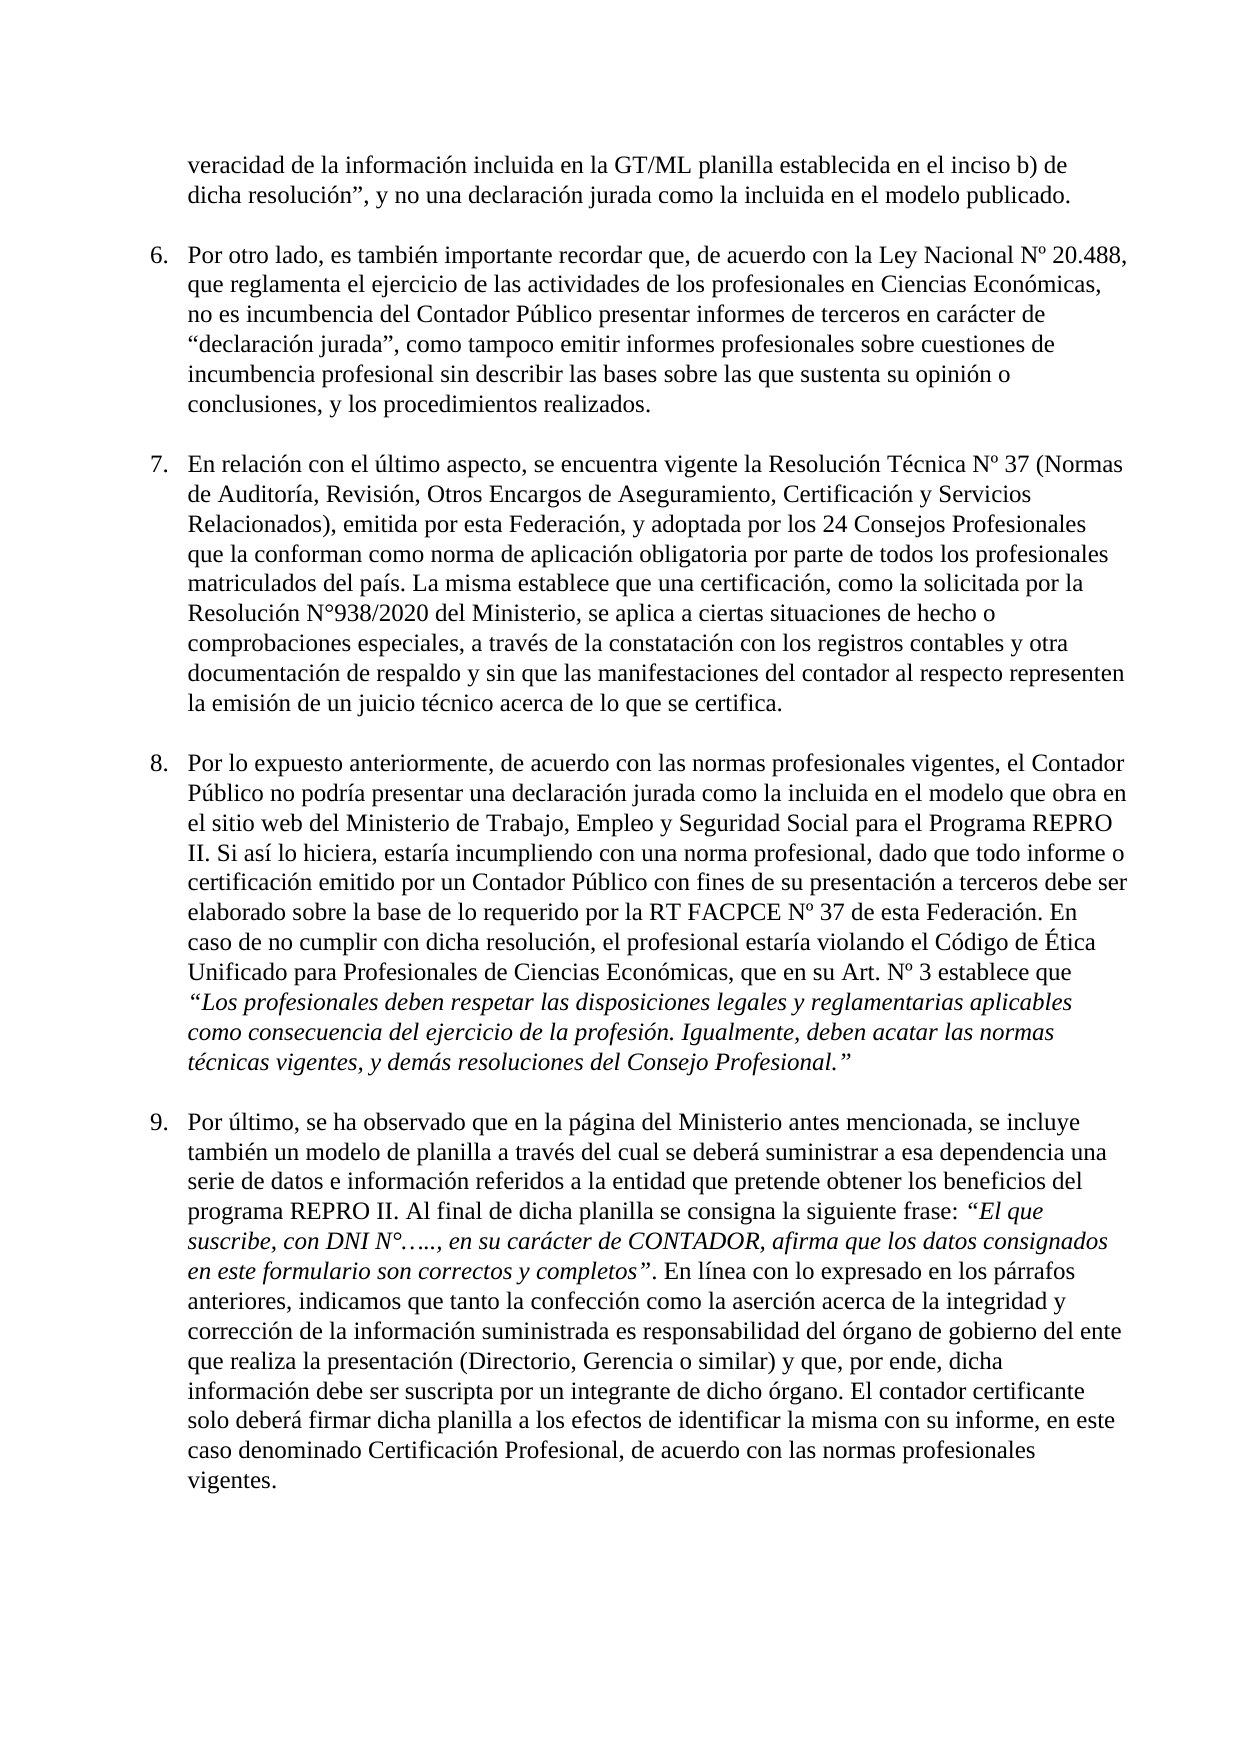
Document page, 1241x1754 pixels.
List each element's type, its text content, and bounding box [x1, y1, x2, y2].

list Por lo expuesto anteriormente, de acuerdo con las normas profesionales vigentes, el Contador Público no podría presentar una declaración jurada como la incluida en el modelo que obra en el sitio web del Ministerio de Trabajo, Empleo y Seguridad Social para el Programa REPRO II. Si así lo hiciera, estaría incumpliendo con una norma profesional, dado que todo informe o certificación emitido por un Contador Público con fines de su presentación a terceros debe ser elaborado sobre la base de lo requerido por la RT FACPCE Nº 37 de esta Federación. En caso de no cumplir con dicha resolución, el profesional estaría violando el Código de Ética Unificado para Profesionales de Ciencias Económicas, que en su Art. Nº 3 establece que “Los profesionales deben respetar las disposiciones legales y reglamentarias aplicables como consecuencia del ejercicio de la profesión. Igualmente, deben acatar las normas técnicas vigentes, y demás resoluciones del Consejo Profesional.” [150, 748, 1128, 1076]
list Por otro lado, es también importante recordar que, de acuerdo con la Ley Nacional Nº 20.488, que reglamenta el ejercicio de las actividades de los profesionales en Ciencias Económicas, no es incumbencia del Contador Público presentar informes de terceros en carácter de “declaración jurada”, como tampoco emitir informes profesionales sobre cuestiones de incumbencia profesional sin describir las bases sobre las que sustenta su opinión o conclusiones, y los procedimientos realizados. [150, 240, 1128, 448]
list En relación con el último aspecto, se encuentra vigente la Resolución Técnica Nº 37 (Normas de Auditoría, Revisión, Otros Encargos de Aseguramiento, Certificación y Servicios Relacionados), emitida por esta Federación, y adoptada por los 24 Consejos Profesionales que la conforman como norma de aplicación obligatoria por parte de todos los profesionales matriculados del país. La misma establece que una certificación, como la solicitada por la Resolución N°938/2020 del Ministerio, se aplica a ciertas situaciones de hecho o comprobaciones especiales, a través de la constatación con los registros contables y otra documentación de respaldo y sin que las manifestaciones del contador al respecto representen la emisión de un juicio técnico acerca de lo que se certifica. [150, 449, 1128, 717]
list Por último, se ha observado que en la página del Ministerio antes mencionada, se incluye también un modelo de planilla a través del cual se deberá suministrar a esa dependencia una serie de datos e información referidos a la entidad que pretende obtener los beneficios del programa REPRO II. Al final de dicha planilla se consigna la siguiente frase: “El que suscribe, con DNI N°….., en su carácter de CONTADOR, afirma que los datos consignados en este formulario son correctos y completos”. En línea con lo expresado en los párrafos anteriores, indicamos que tanto la confección como la aserción acerca de la integridad y corrección de la información suministrada es responsabilidad del órgano de gobierno del ente que realiza la presentación (Directorio, Gerencia o similar) y que, por ende, dicha información debe ser suscripta por un integrante de dicho órgano. El contador certificante solo deberá firmar dicha planilla a los efectos de identificar la misma con su informe, en este caso denominado Certificación Profesional, de acuerdo con las normas profesionales vigentes. [150, 1107, 1128, 1494]
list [150, 150, 1128, 238]
